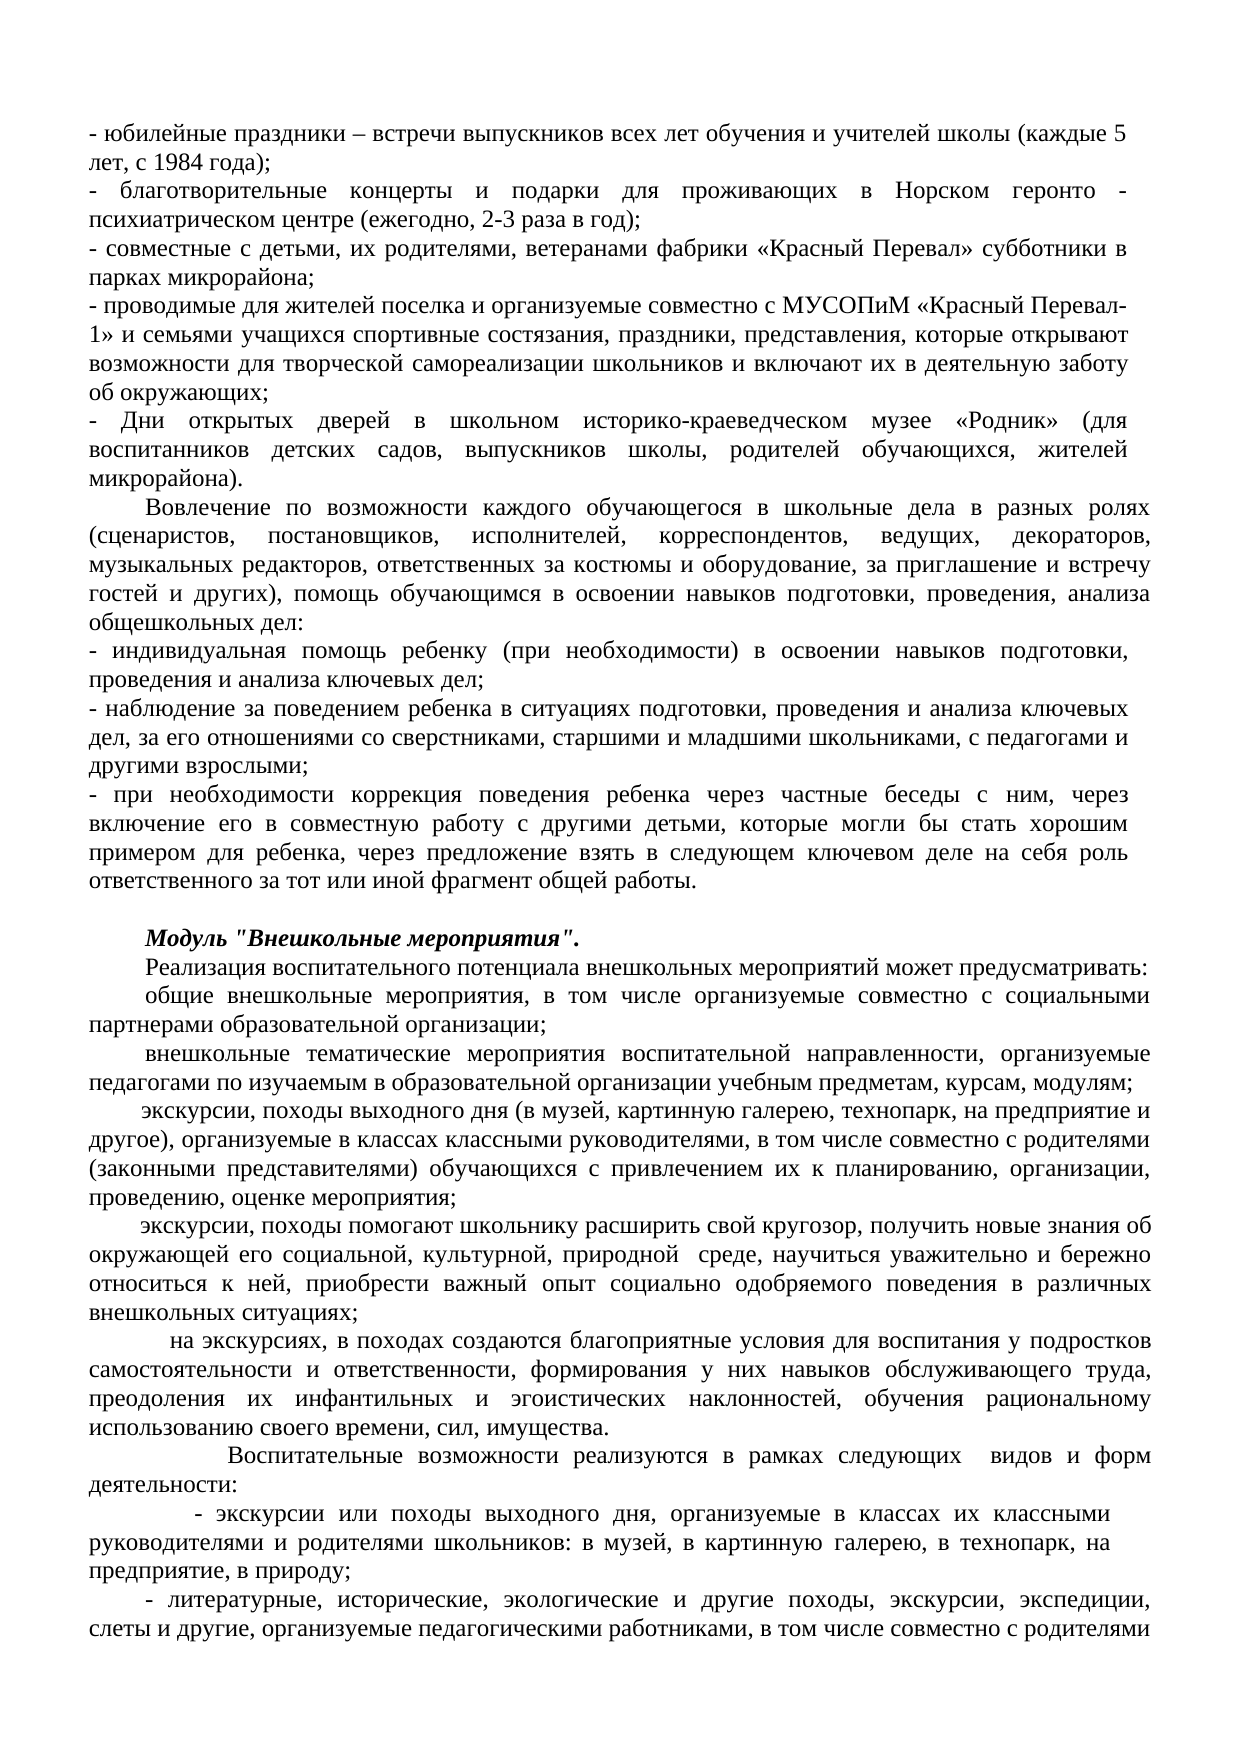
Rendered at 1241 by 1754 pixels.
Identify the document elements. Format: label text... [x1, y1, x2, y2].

text - Дни открытых дверей в школьном историко-краеведческом музее «Родник» (для воспитанников детских садов, выпускников школы, родителей обучающихся, жителей микрорайона). [88, 406, 1128, 492]
text - при необходимости коррекция поведения ребенка через частные беседы с ним, через включение его в совместную работу с другими детьми, которые могли бы стать хорошим примером для ребенка, через предложение взять в следующем ключевом деле на себя роль ответственного за тот или иной фрагмент общей работы. [88, 779, 1128, 894]
text Воспитательные возможности реализуются в рамках следующих видов и форм деятельности: [88, 1441, 1152, 1498]
text экскурсии, походы помогают школьнику расширить свой кругозор, получить новые знания об окружающей его социальной, культурной, природной среде, научиться уважительно и бережно относиться к ней, приобрести важный опыт социально одобряемого поведения в различных внешкольных ситуациях; [88, 1211, 1152, 1326]
text Реализация воспитательного потенциала внешкольных мероприятий может предусматривать: [88, 952, 1152, 981]
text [88, 1584, 1152, 1642]
text - наблюдение за поведением ребенка в ситуациях подготовки, проведения и анализа ключевых дел, за его отношениями со сверстниками, старшими и младшими школьниками, с педагогами и другими взрослыми; [88, 693, 1128, 779]
text внешкольные тематические мероприятия воспитательной направленности, организуемые педагогами по изучаемым в образовательной организации учебным предметам, курсам, модулям; [88, 1038, 1152, 1096]
text на экскурсиях, в походах создаются благоприятные условия для воспитания у подростков самостоятельности и ответственности, формирования у них навыков обслуживающего труда, преодоления их инфантильных и эгоистических наклонностей, обучения рациональному использованию своего времени, сил, имущества. [88, 1326, 1152, 1441]
text - совместные с детьми, их родителями, ветеранами фабрики «Красный Перевал» субботники в парках микрорайона; [88, 233, 1128, 291]
text - индивидуальная помощь ребенку (при необходимости) в освоении навыков подготовки, проведения и анализа ключевых дел; [88, 636, 1128, 693]
text - благотворительные концерты и подарки для проживающих в Норском геронто - психиатрическом центре (ежегодно, 2-3 раза в год); [88, 176, 1128, 233]
text - юбилейные праздники – встречи выпускников всех лет обучения и учителей школы (каждые 5 лет, с 1984 года); [88, 118, 1128, 176]
text экскурсии, походы выходного дня (в музей, картинную галерею, технопарк, на предприятие и другое), организуемые в классах классными руководителями, в том числе совместно с родителями (законными представителями) обучающихся с привлечением их к планированию, организации, проведению, оценке мероприятия; [88, 1096, 1152, 1211]
text - экскурсии или походы выходного дня, организуемые в классах их классными руководителями и родителями школьников: в музей, в картинную галерею, в технопарк, на предприятие, в природу; [88, 1498, 1110, 1584]
text Вовлечение по возможности каждого обучающегося в школьные дела в разных ролях (сценаристов, постановщиков, исполнителей, корреспондентов, ведущих, декораторов, музыкальных редакторов, ответственных за костюмы и оборудование, за приглашение и встречу гостей и других), помощь обучающимся в освоении навыков подготовки, проведения, анализа общешкольных дел: [88, 492, 1152, 636]
text - проводимые для жителей поселка и организуемые совместно с МУСОПиМ «Красный Перевал-1» и семьями учащихся спортивные состязания, праздники, представления, которые открывают возможности для творческой самореализации школьников и включают их в деятельную заботу об окружающих; [88, 291, 1128, 406]
text Модуль "Внешкольные мероприятия". [88, 923, 1152, 952]
text общие внешкольные мероприятия, в том числе организуемые совместно с социальными партнерами образовательной организации; [88, 981, 1152, 1038]
